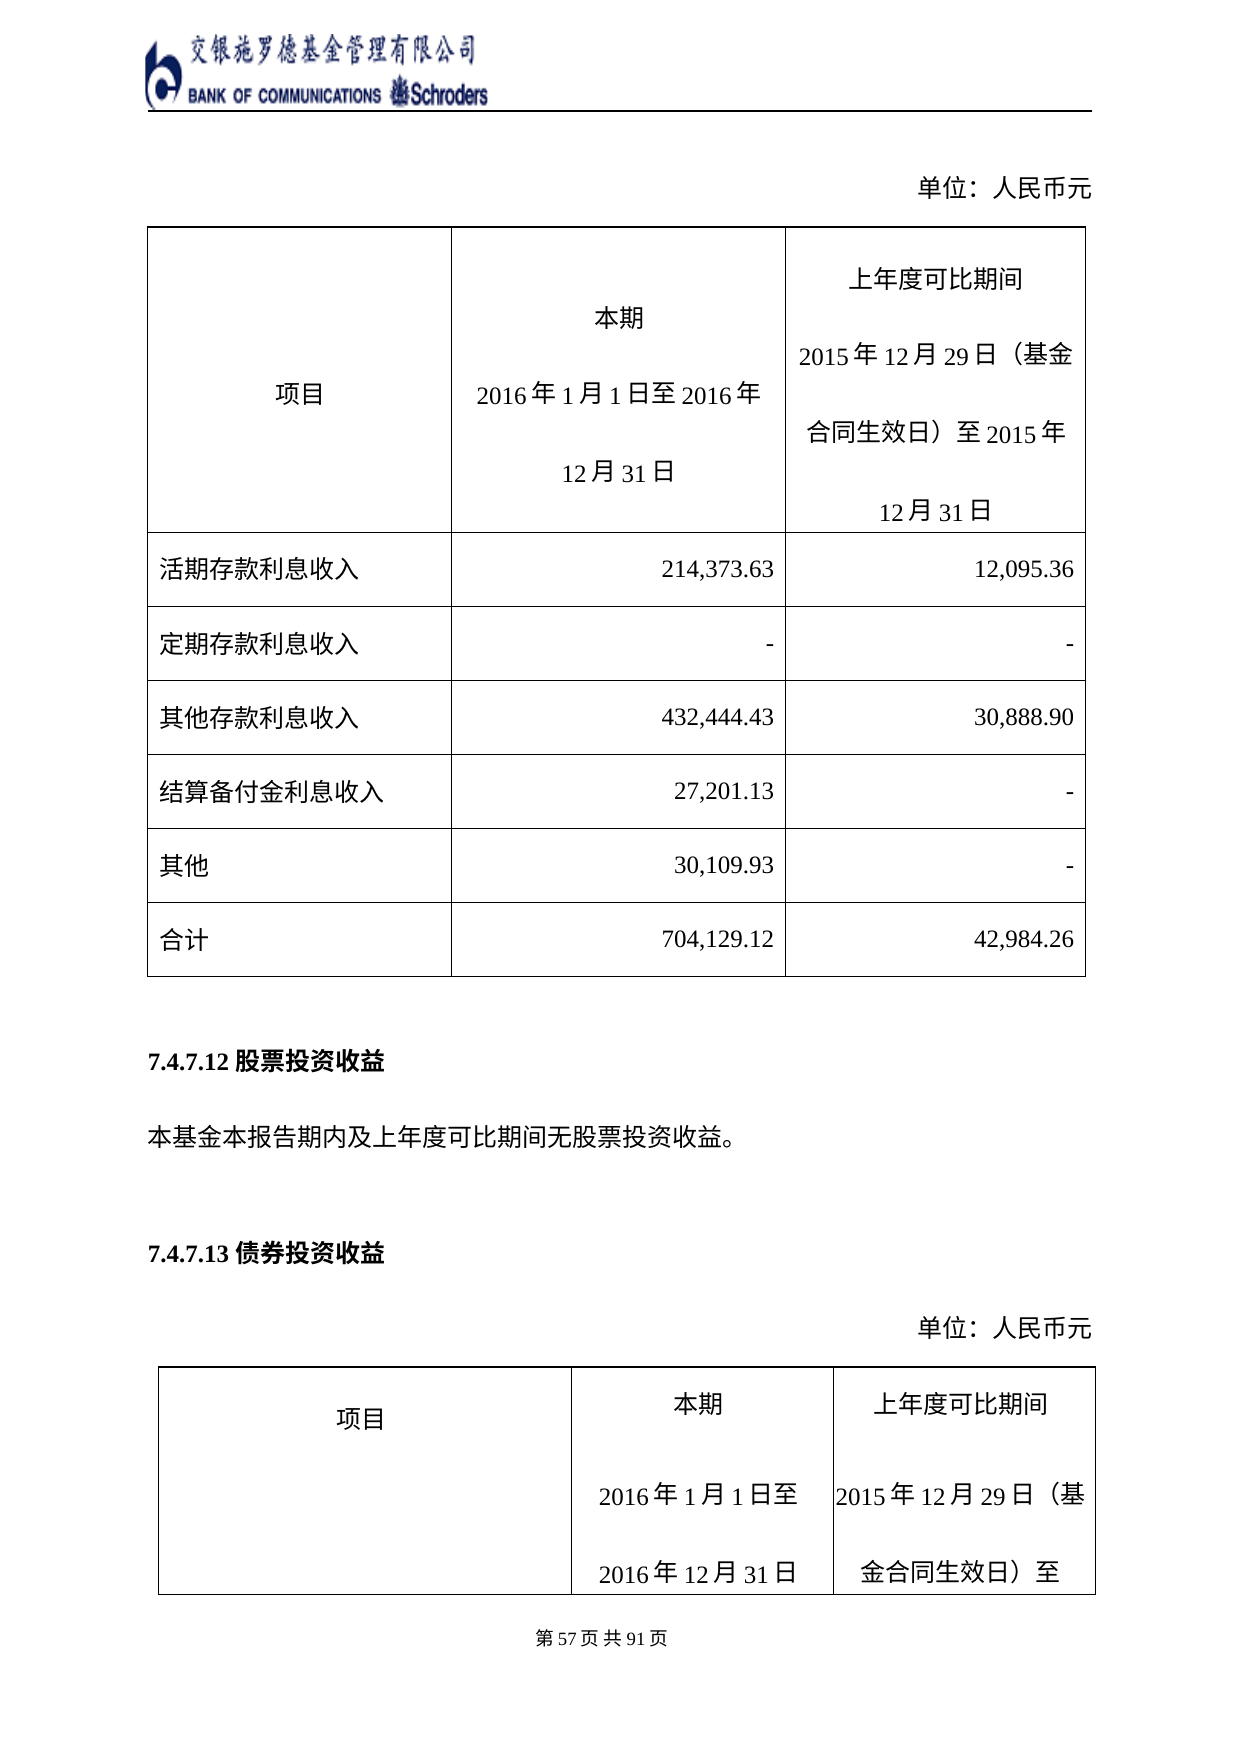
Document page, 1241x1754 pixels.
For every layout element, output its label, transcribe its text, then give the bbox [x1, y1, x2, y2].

table_cell 结算备付金利息收入 [148, 755, 451, 828]
table_header 本期 2016年1月1日至2016年12月31日 [452, 228, 785, 532]
text 单位：人民币元 [149, 154, 1092, 219]
table_cell 27,201.13 [452, 755, 785, 828]
picture [145, 34, 488, 110]
table_header 项目 [159, 1368, 571, 1594]
table_cell 其他存款利息收入 [148, 681, 451, 754]
table_cell 12,095.36 [786, 533, 1085, 606]
text 本基金本报告期内及上年度可比期间无股票投资收益。 [148, 1103, 1092, 1168]
table_cell - [786, 755, 1085, 828]
table_header 上年度可比期间 2015年12月29日（基金合同生效日）至2015年12月31日 [786, 228, 1085, 532]
table_cell 42,984.26 [786, 903, 1085, 976]
table_cell 合计 [148, 903, 451, 976]
table_cell 其他 [148, 829, 451, 902]
table_cell - [452, 607, 785, 680]
table_cell 活期存款利息收入 [148, 533, 451, 606]
table_cell 定期存款利息收入 [148, 607, 451, 680]
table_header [572, 1368, 833, 1594]
table_cell 432,444.43 [452, 681, 785, 754]
table_cell 704,129.12 [452, 903, 785, 976]
text 单位：人民币元 [149, 1294, 1092, 1359]
text 7.4.7.13 债券投资收益 [148, 1219, 1092, 1284]
text 7.4.7.12 股票投资收益 [148, 1027, 1092, 1092]
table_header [834, 1368, 1095, 1594]
table_cell 214,373.63 [452, 533, 785, 606]
table_cell - [786, 829, 1085, 902]
table_cell 30,888.90 [786, 681, 1085, 754]
table_cell 30,109.93 [452, 829, 785, 902]
table_header 项目 [148, 228, 451, 532]
table_cell - [786, 607, 1085, 680]
